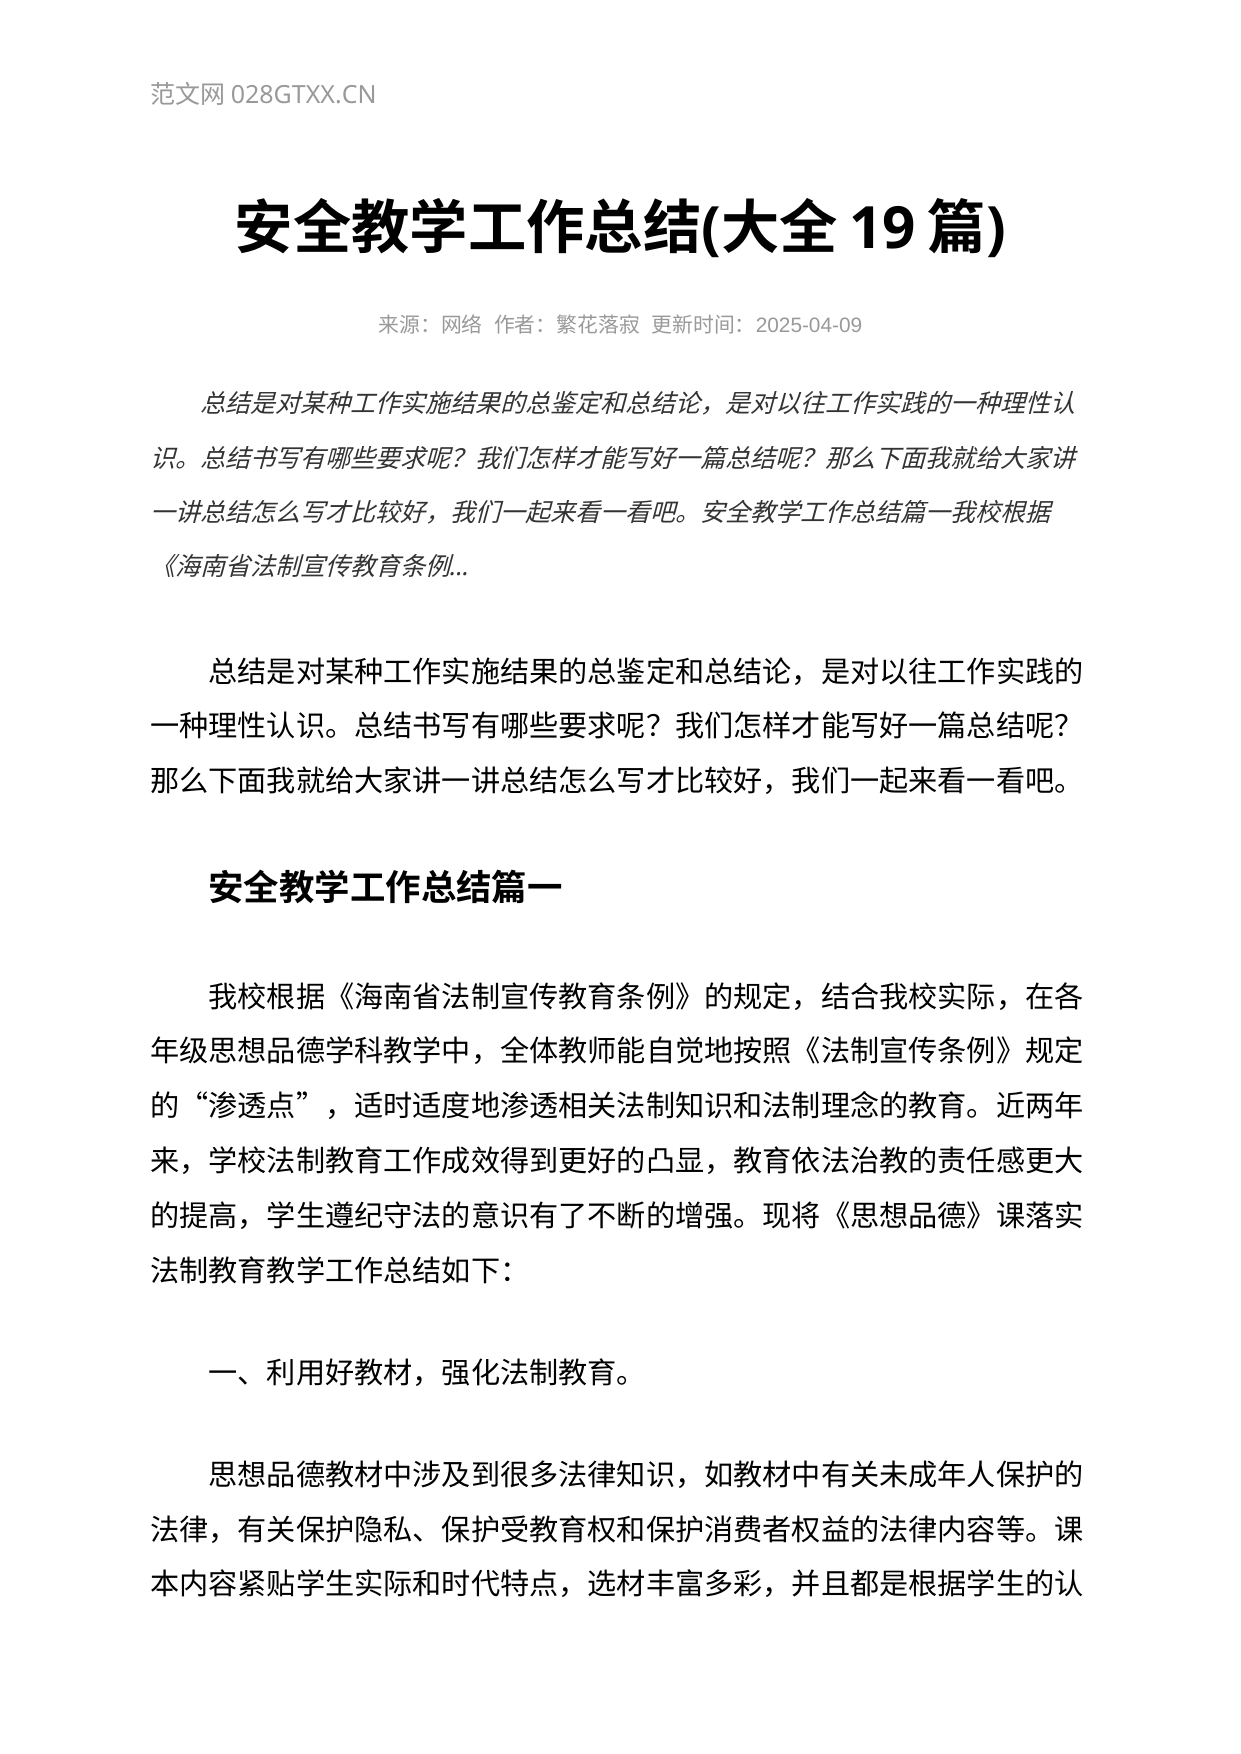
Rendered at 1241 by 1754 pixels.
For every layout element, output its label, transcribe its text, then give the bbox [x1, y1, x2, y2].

text 安全教学工作总结篇一 [150, 860, 1090, 911]
text 我校根据《海南省法制宣传教育条例》的规定，结合我校实际，在各年级思想品德学科教学中，全体教师能自觉地按照《法制宣传条例》规定的“渗透点”，适时适度地渗透相关法制知识和法制理念的教育。近两年来，学校法制教育工作成效得到更好的凸显，教育依法治教的责任感更大的提高，学生遵纪守法的意识有了不断的增强。现将《思想品德》课落实法制教育教学工作总结如下： [150, 973, 1090, 1290]
text 一、利用好教材，强化法制教育。 [150, 1349, 1090, 1392]
subtitle 安全教学工作总结(大全19篇) [150, 181, 1090, 266]
text 总结是对某种工作实施结果的总鉴定和总结论，是对以往工作实践的一种理性认识。总结书写有哪些要求呢？我们怎样才能写好一篇总结呢？那么下面我就给大家讲一讲总结怎么写才比较好，我们一起来看一看吧。 [150, 648, 1090, 800]
text 总结是对某种工作实施结果的总鉴定和总结论，是对以往工作实践的一种理性认识。总结书写有哪些要求呢？我们怎样才能写好一篇总结呢？那么下面我就给大家讲一讲总结怎么写才比较好，我们一起来看一看吧。安全教学工作总结篇一我校根据《海南省法制宣传教育条例... [150, 384, 1090, 583]
text 来源：网络 作者：繁花落寂 更新时间：2025-04-09 [150, 313, 1090, 337]
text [150, 1451, 1090, 1603]
